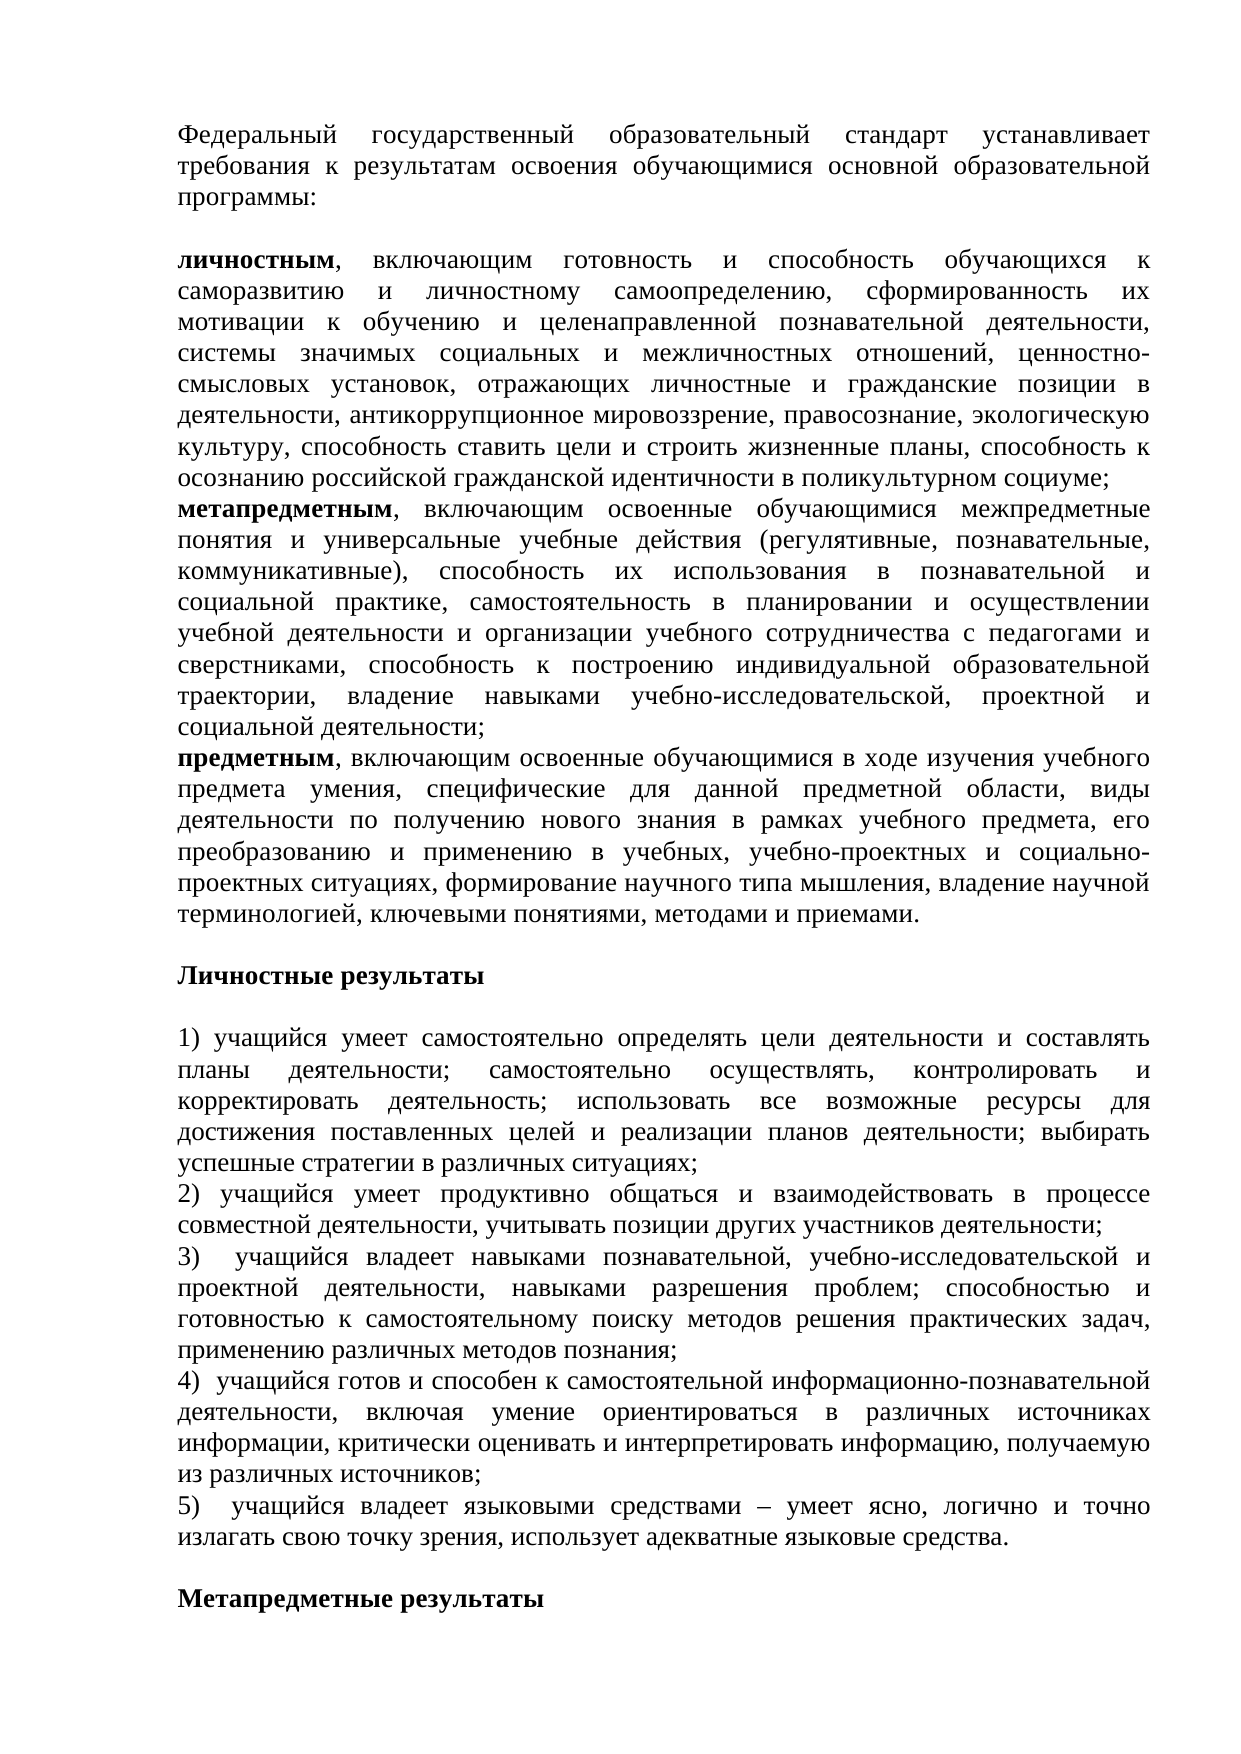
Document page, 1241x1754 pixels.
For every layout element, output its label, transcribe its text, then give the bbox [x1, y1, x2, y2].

text Федеральный государственный образовательный стандарт устанавливает требования к результатам освоения обучающимися основной образовательной программы: [177, 118, 1152, 212]
list метапредметным, включающим освоенные обучающимися межпредметные понятия и универсальные учебные действия (регулятивные, познавательные, коммуникативные), способность их использования в познавательной и социальной практике, самостоятельность в планировании и осуществлении учебной деятельности и организации учебного сотрудничества с педагогами и сверстниками, способность к построению индивидуальной образовательной траектории, владение навыками учебно-исследовательской, проектной и социальной деятельности; [177, 492, 1152, 741]
list Метапредметные результаты [177, 1582, 1152, 1613]
text 2) учащийся умеет продуктивно общаться и взаимодействовать в процессе совместной деятельности, учитывать позиции других участников деятельности; [177, 1177, 1152, 1239]
text 3) учащийся владеет навыками познавательной, учебно-исследовательской и проектной деятельности, навыками разрешения проблем; способностью и готовностью к самостоятельному поиску методов решения практических задач, применению различных методов познания; [177, 1239, 1152, 1364]
list Личностные результаты [177, 959, 1152, 990]
text 4) учащийся готов и способен к самостоятельной информационно-познавательной деятельности, включая умение ориентироваться в различных источниках информации, критически оценивать и интерпретировать информацию, получаемую из различных источников; [177, 1364, 1152, 1489]
list предметным, включающим освоенные обучающимися в ходе изучения учебного предмета умения, специфические для данной предметной области, виды деятельности по получению нового знания в рамках учебного предмета, его преобразованию и применению в учебных, учебно-проектных и социально-проектных ситуациях, формирование научного типа мышления, владение научной терминологией, ключевыми понятиями, методами и приемами. [177, 741, 1152, 928]
text 1) учащийся умеет самостоятельно определять цели деятельности и составлять планы деятельности; самостоятельно осуществлять, контролировать и корректировать деятельность; использовать все возможные ресурсы для достижения поставленных целей и реализации планов деятельности; выбирать успешные стратегии в различных ситуациях; [177, 1022, 1152, 1177]
list личностным, включающим готовность и способность обучающихся к саморазвитию и личностному самоопределению, сформированность их мотивации к обучению и целенаправленной познавательной деятельности, системы значимых социальных и межличностных отношений, ценностно-смысловых установок, отражающих личностные и гражданские позиции в деятельности, антикоррупционное мировоззрение, правосознание, экологическую культуру, способность ставить цели и строить жизненные планы, способность к осознанию российской гражданской идентичности в поликультурном социуме; [177, 243, 1152, 492]
text 5) учащийся владеет языковыми средствами – умеет ясно, логично и точно излагать свою точку зрения, использует адекватные языковые средства. [177, 1489, 1152, 1551]
